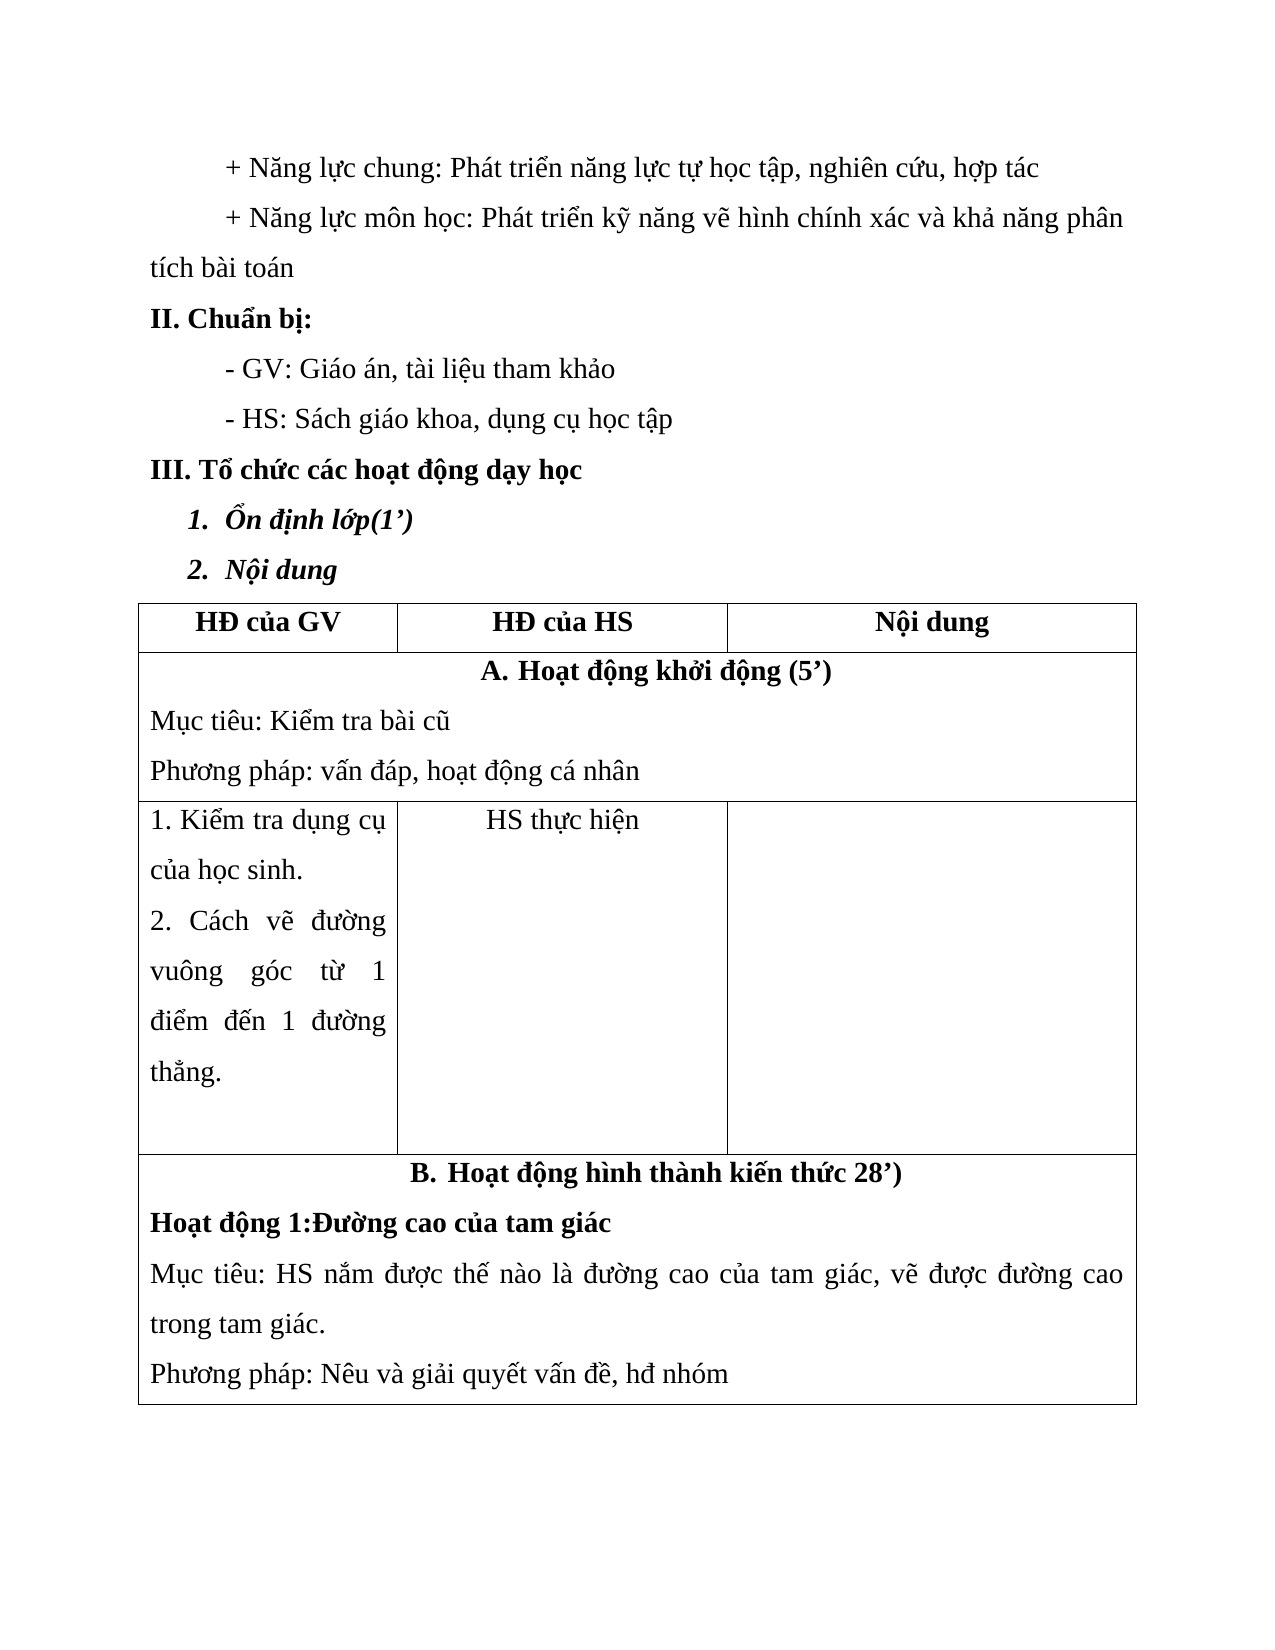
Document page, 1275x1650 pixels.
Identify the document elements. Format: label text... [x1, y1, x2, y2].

text - GV: Giáo án, tài liệu tham khảo [150, 351, 1125, 385]
table_header Nội dung [728, 604, 1136, 652]
text + Năng lực chung: Phát triển năng lực tự học tập, nghiên cứu, hợp tác [150, 150, 1125, 183]
table_cell [728, 802, 1136, 1154]
table_cell Hoạt động hình thành kiến thức 28’) Hoạt động 1:Đường cao của tam giác Mục tiêu: HS nắm được thế nào là đường cao của tam giác, vẽ được đường cao trong tam giác. Phương pháp: Nêu và giải quyết vấn đề, hđ nhóm [139, 1155, 1136, 1404]
text III. Tổ chức các hoạt động dạy học [150, 452, 1125, 485]
table_cell HS thực hiện [398, 802, 727, 1154]
table_header HĐ của GV [139, 604, 397, 652]
text - HS: Sách giáo khoa, dụng cụ học tập [150, 402, 1125, 435]
list Ổn định lớp(1’) [187, 502, 1125, 536]
text + Năng lực môn học: Phát triển kỹ năng vẽ hình chính xác và khả năng phân tích bài toán [150, 200, 1125, 284]
text II. Chuẩn bị: [150, 301, 1125, 334]
table_header HĐ của HS [398, 604, 727, 652]
list Nội dung [187, 552, 1125, 586]
table_cell 1. Kiểm tra dụng cụ của học sinh. 2. Cách vẽ đường vuông góc từ 1 điểm đến 1 đường thẳng. [139, 802, 397, 1154]
table_cell Hoạt động khởi động (5’) Mục tiêu: Kiểm tra bài cũ Phương pháp: vấn đáp, hoạt động cá nhân [139, 653, 1136, 801]
